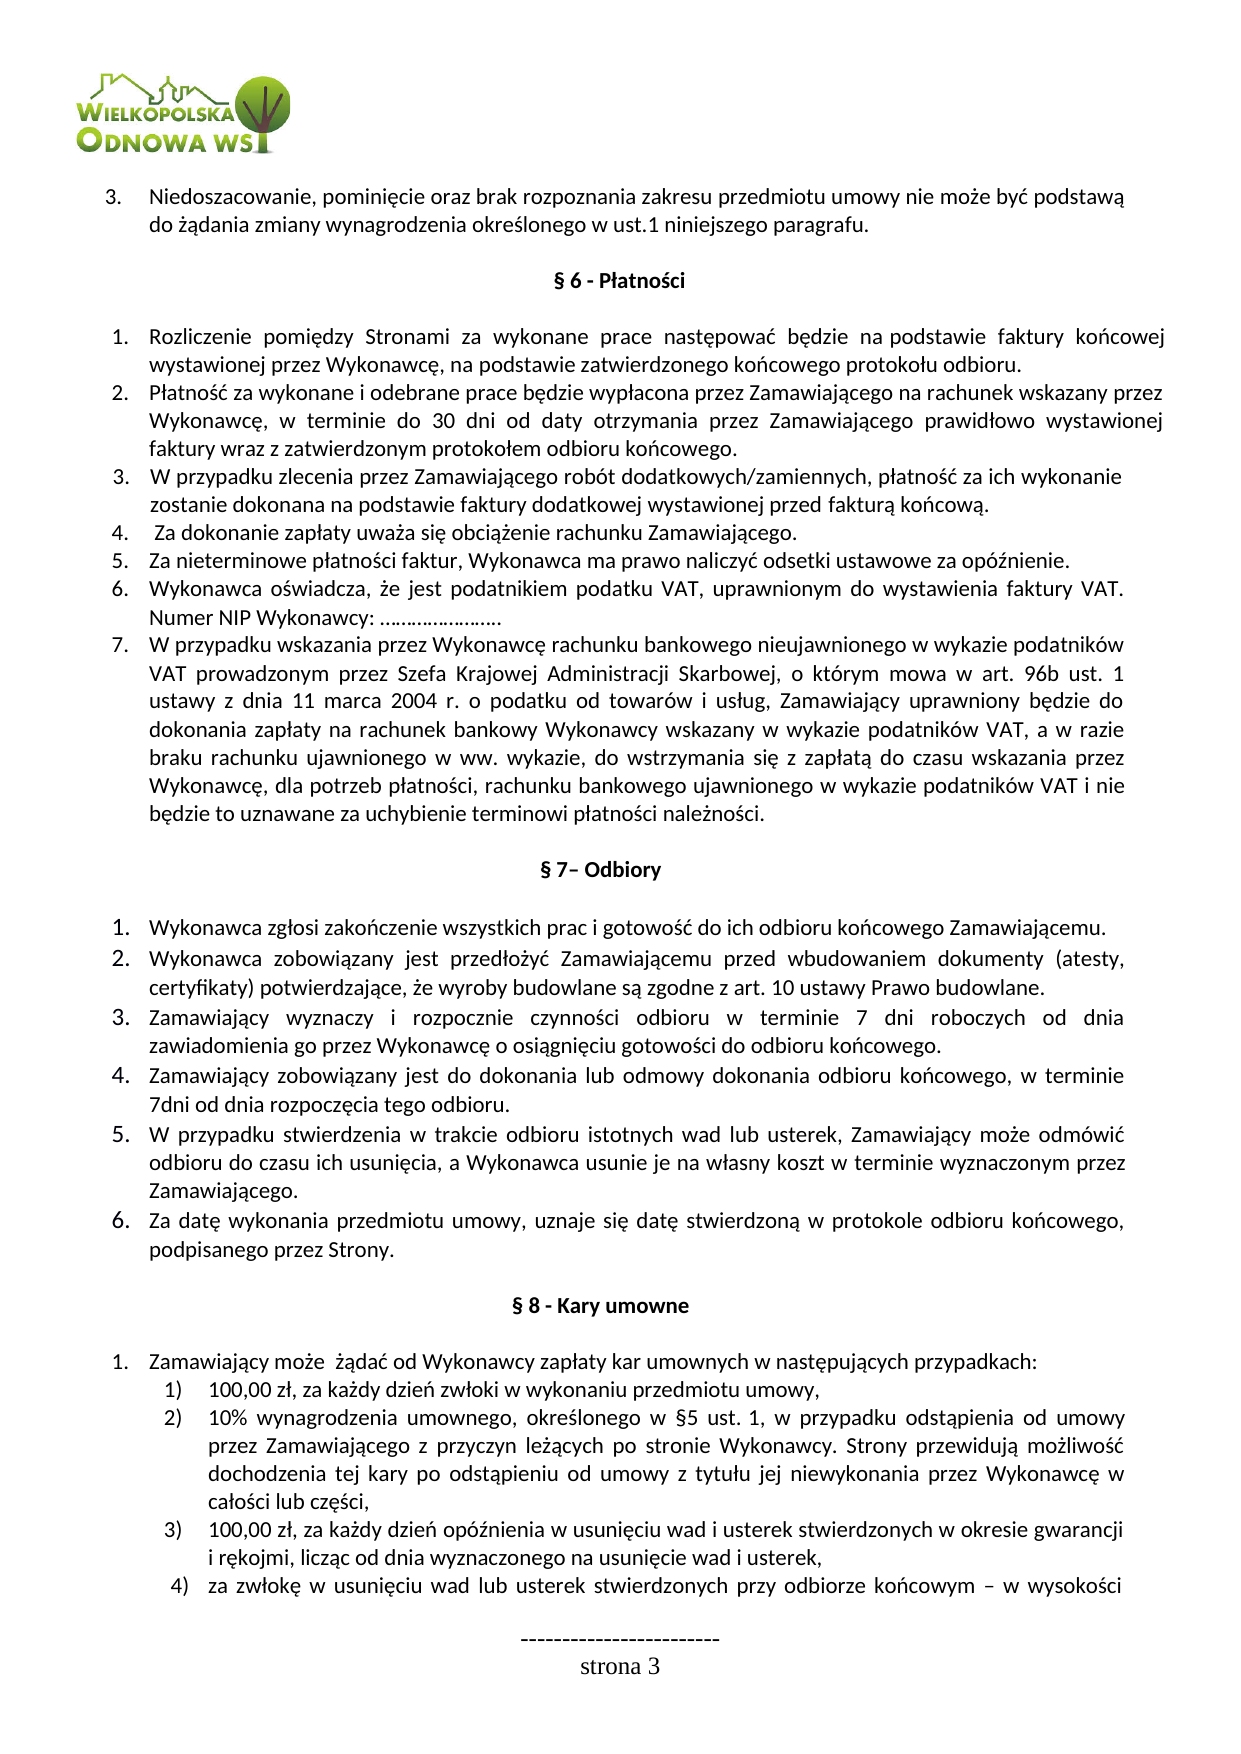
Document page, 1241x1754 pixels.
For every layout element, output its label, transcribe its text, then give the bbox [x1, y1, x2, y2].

text § 6 - Płatności [112, 266, 1126, 294]
list W przypadku wskazania przez Wykonawcę rachunku bankowego nieujawnionego w wykazie podatników VAT prowadzonym przez Szefa Krajowej Administracji Skarbowej, o którym mowa w art. 96b ust. 1 ustawy z dnia 11 marca 2004 r. o podatku od towarów i usług, Zamawiający uprawniony będzie do dokonania zapłaty na rachunek bankowy Wykonawcy wskazany w wykazie podatników VAT, a w razie braku rachunku ujawnionego w ww. wykazie, do wstrzymania się z zapłatą do czasu wskazania przez Wykonawcę, dla potrzeb płatności, rachunku bankowego ujawnionego w wykazie podatników VAT i nie będzie to uznawane za uchybienie terminowi płatności należności. [111, 631, 1126, 827]
picture [75, 73, 291, 154]
list Za datę wykonania przedmiotu umowy, uznaje się datę stwierdzoną w protokole odbioru końcowego, podpisanego przez Strony. [111, 1204, 1126, 1263]
list Wykonawca zobowiązany jest przedłożyć Zamawiającemu przed wbudowaniem dokumenty (atesty, certyfikaty) potwierdzające, że wyroby budowlane są zgodne z art. 10 ustawy Prawo budowlane. [111, 942, 1126, 1001]
list § 8 - Kary umowne [75, 1291, 1126, 1319]
list Zamawiający wyznaczy i rozpocznie czynności odbioru w terminie 7 dni roboczych od dnia zawiadomienia go przez Wykonawcę o osiągnięciu gotowości do odbioru końcowego. [111, 1001, 1126, 1059]
list Wykonawca oświadcza, że jest podatnikiem podatku VAT, uprawnionym do wystawienia faktury VAT. Numer NIP Wykonawcy: ………………….. [111, 574, 1126, 631]
list Zamawiający zobowiązany jest do dokonania lub odmowy dokonania odbioru końcowego, w terminie 7dni od dnia rozpoczęcia tego odbioru. [111, 1059, 1126, 1118]
list Wykonawca zgłosi zakończenie wszystkich prac i gotowość do ich odbioru końcowego Zamawiającemu. [111, 912, 1126, 942]
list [170, 1571, 1123, 1599]
list Zamawiający może żądać od Wykonawcy zapłaty kar umownych w następujących przypadkach: [111, 1347, 1126, 1375]
list 100,00 zł, za każdy dzień opóźnienia w usunięciu wad i usterek stwierdzonych w okresie gwarancji i rękojmi, licząc od dnia wyznaczonego na usunięcie wad i usterek, [164, 1515, 1126, 1571]
list W przypadku stwierdzenia w trakcie odbioru istotnych wad lub usterek, Zamawiający może odmówić odbioru do czasu ich usunięcia, a Wykonawca usunie je na własny koszt w terminie wyznaczonym przez Zamawiającego. [111, 1118, 1126, 1204]
text § 7– Odbiory [75, 856, 1126, 883]
list 100,00 zł, za każdy dzień zwłoki w wykonaniu przedmiotu umowy, [164, 1375, 1126, 1403]
list 10% wynagrodzenia umownego, określonego w §5 ust. 1, w przypadku odstąpienia od umowy przez Zamawiającego z przyczyn leżących po stronie Wykonawcy. Strony przewidują możliwość dochodzenia tej kary po odstąpieniu od umowy z tytułu jej niewykonania przez Wykonawcę w całości lub części, [164, 1403, 1126, 1515]
list Rozliczenie pomiędzy Stronami za wykonane prace następować będzie na podstawie faktury końcowej wystawionej przez Wykonawcę, na podstawie zatwierdzonego końcowego protokołu odbioru. [111, 322, 1165, 378]
list Płatność za wykonane i odebrane prace będzie wypłacona przez Zamawiającego na rachunek wskazany przez Wykonawcę, w terminie do 30 dni od daty otrzymania przez Zamawiającego prawidłowo wystawionej faktury wraz z zatwierdzonym protokołem odbioru końcowego. [111, 378, 1165, 462]
list Za dokonanie zapłaty uważa się obciążenie rachunku Zamawiającego. [111, 518, 1165, 547]
list W przypadku zlecenia przez Zamawiającego robót dodatkowych/zamiennych, płatność za ich wykonanie zostanie dokonana na podstawie faktury dodatkowej wystawionej przed fakturą końcową. [112, 462, 1123, 518]
list Niedoszacowanie, pominięcie oraz brak rozpoznania zakresu przedmiotu umowy nie może być podstawą do żądania zmiany wynagrodzenia określonego w ust.1 niniejszego paragrafu. [104, 182, 1126, 238]
list Za nieterminowe płatności faktur, Wykonawca ma prawo naliczyć odsetki ustawowe za opóźnienie. [111, 547, 1165, 574]
